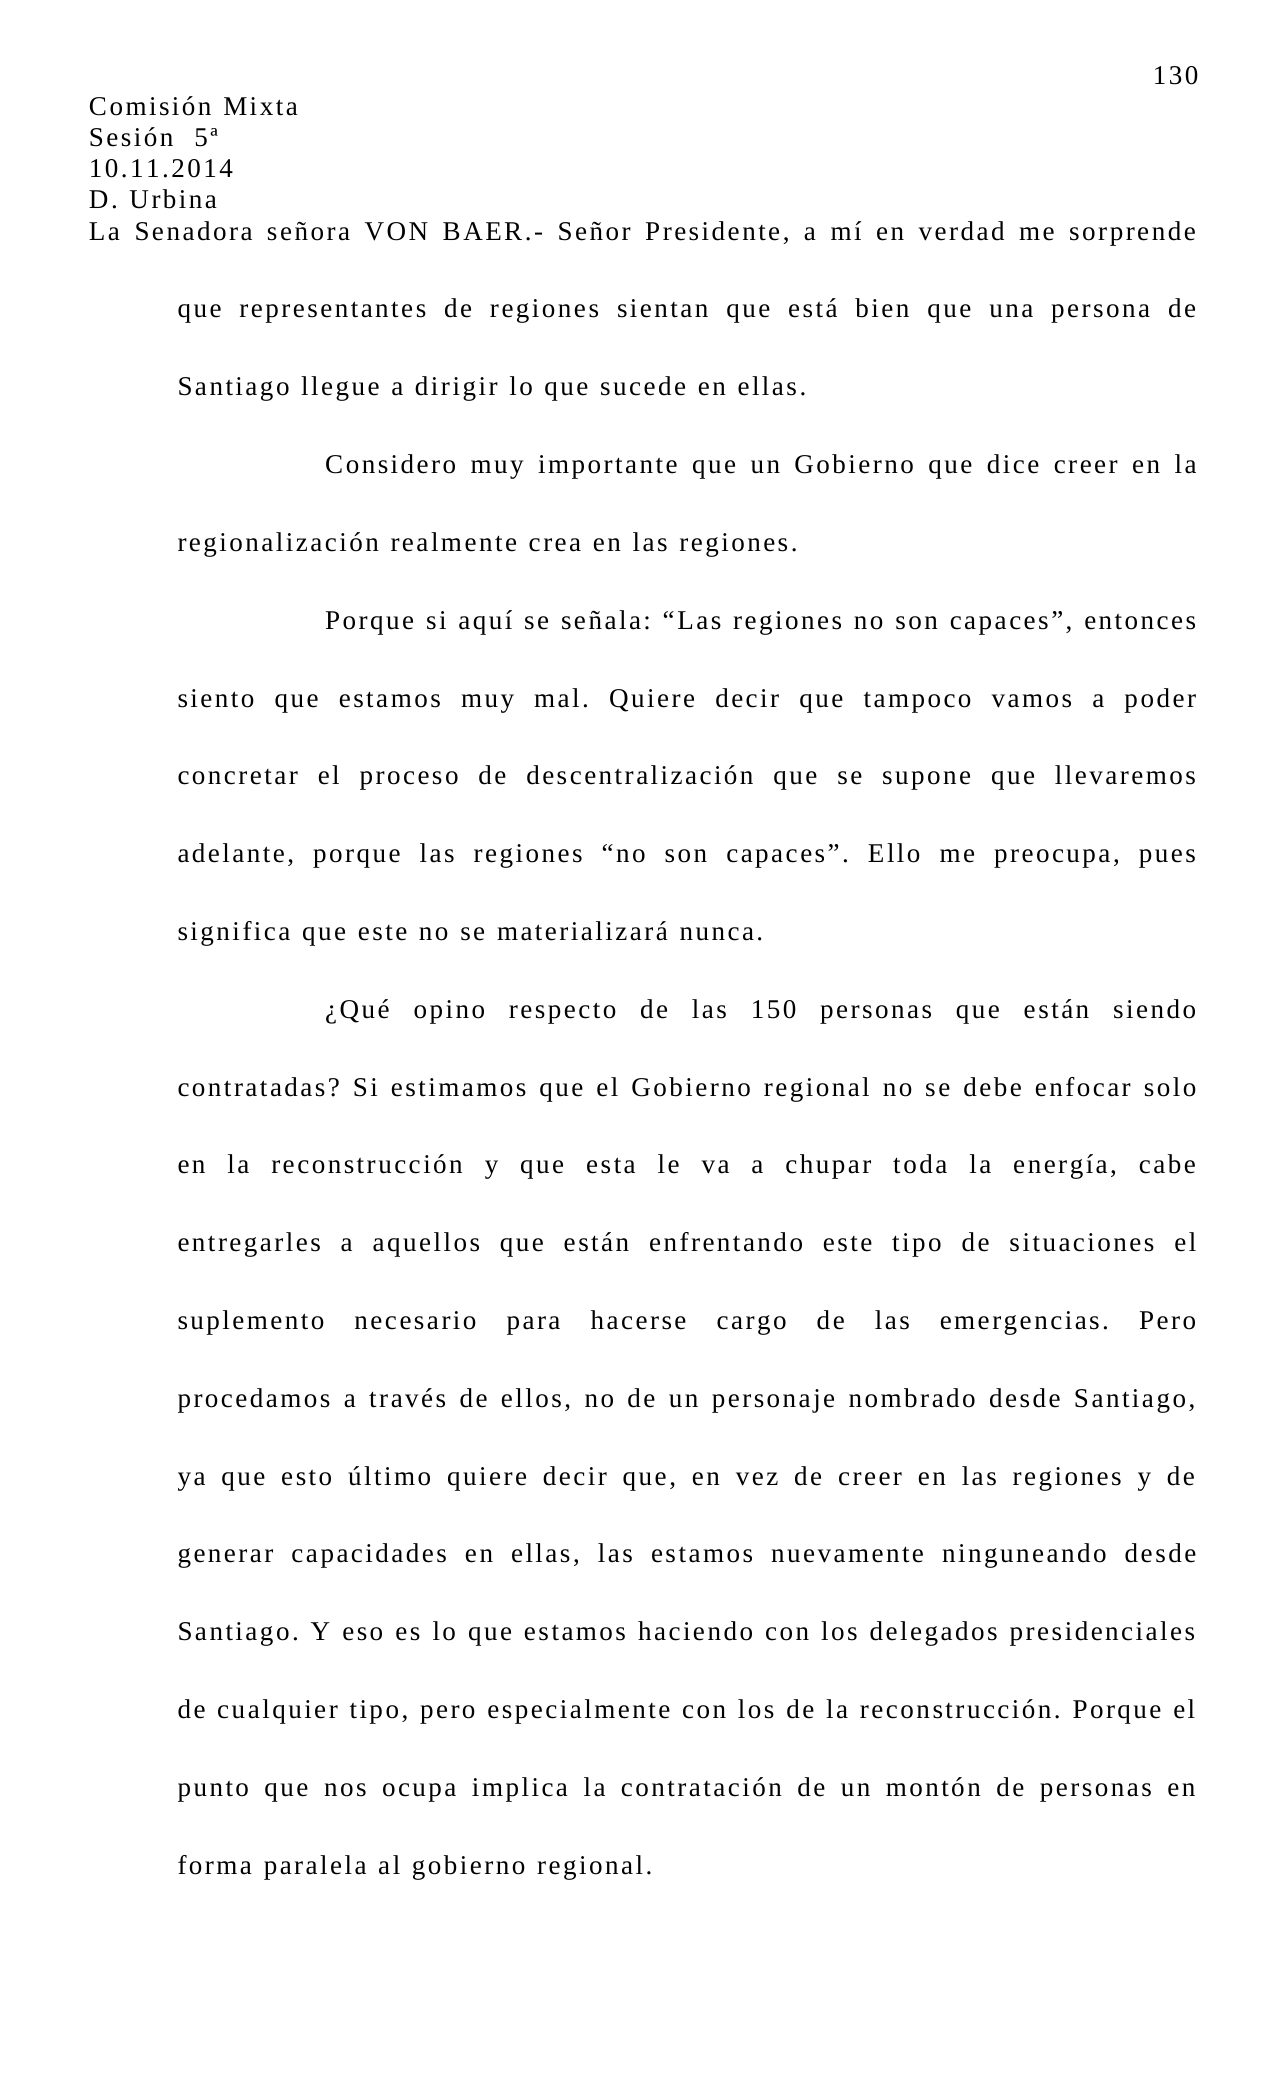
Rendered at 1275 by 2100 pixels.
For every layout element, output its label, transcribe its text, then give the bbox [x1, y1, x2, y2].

text ¿Qué opino respecto de las 150 personas que están siendo contratadas? Si estimamos que el Gobierno regional no se debe enfocar solo en la reconstrucción y que esta le va a chupar toda la energía, cabe entregarles a aquellos que están enfrentando este tipo de situaciones el suplemento necesario para hacerse cargo de las emergencias. Pero procedamos a través de ellos, no de un personaje nombrado desde Santiago, ya que esto último quiere decir que, en vez de creer en las regiones y de generar capacidades en ellas, las estamos nuevamente ninguneando desde Santiago. Y eso es lo que estamos haciendo con los delegados presidenciales de cualquier tipo, pero especialmente con los de la reconstrucción. Porque el punto que nos ocupa implica la contratación de un montón de personas en forma paralela al gobierno regional. [89, 993, 1198, 1880]
text Porque si aquí se señala: “Las regiones no son capaces”, entonces siento que estamos muy mal. Quiere decir que tampoco vamos a poder concretar el proceso de descentralización que se supone que llevaremos adelante, porque las regiones “no son capaces”. Ello me preocupa, pues significa que este no se materializará nunca. [89, 604, 1198, 946]
text La Senadora señora VON BAER.- Señor Presidente, a mí en verdad me sorprende que representantes de regiones sientan que está bien que una persona de Santiago llegue a dirigir lo que sucede en ellas. [89, 215, 1198, 402]
text Considero muy importante que un Gobierno que dice creer en la regionalización realmente crea en las regiones. [89, 448, 1198, 557]
